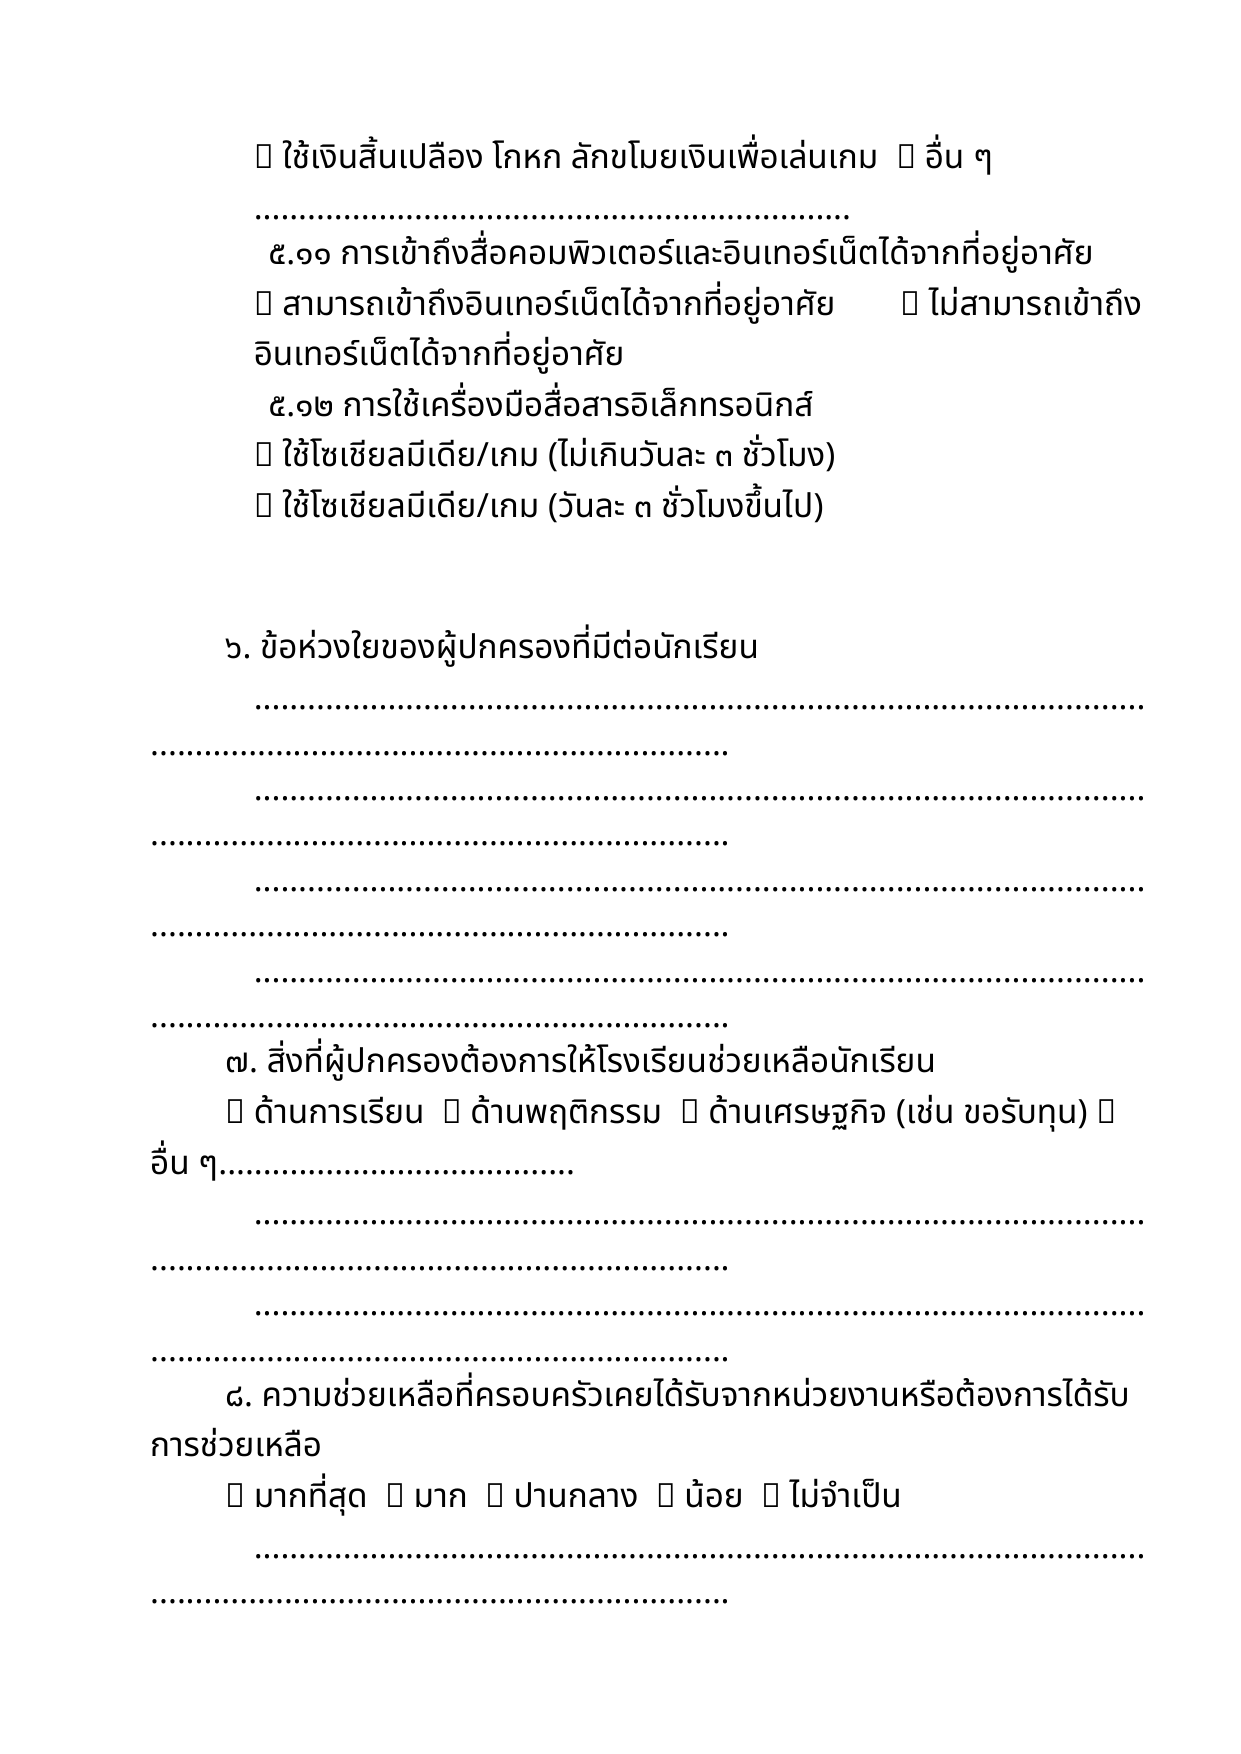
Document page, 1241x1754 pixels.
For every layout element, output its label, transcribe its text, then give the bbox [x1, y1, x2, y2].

text  ใช้โซเชียลมีเดีย/เกม (ไม่เกินวันละ ๓ ชั่วโมง) [253, 431, 1149, 482]
text ๕.๑๒ การใช้เครื่องมือสื่อสารอิเล็กทรอนิกส์ [225, 381, 1149, 431]
text  มากที่สุด  มาก  ปานกลาง  น้อย  ไม่จำเป็น [150, 1472, 1149, 1522]
text  ใช้โซเชียลมีเดีย/เกม (วันละ ๓ ชั่วโมงขึ้นไป) [253, 482, 1149, 532]
text  ใช้เงินสิ้นเปลือง โกหก ลักขโมยเงินเพื่อเล่นเกม  อื่น ๆ ................................................................... [253, 133, 1149, 229]
text ๗. สิ่งที่ผู้ปกครองต้องการให้โรงเรียนช่วยเหลือนักเรียน [150, 1037, 1149, 1088]
text ๖. ข้อห่วงใยของผู้ปกครองที่มีต่อนักเรียน [150, 623, 1149, 674]
text ๘. ความช่วยเหลือที่ครอบครัวเคยได้รับจากหน่วยงานหรือต้องการได้รับการช่วยเหลือ [150, 1371, 1149, 1472]
text  ด้านการเรียน  ด้านพฤติกรรม  ด้านเศรษฐกิจ (เช่น ขอรับทุน)  อื่น ๆ........................................ [150, 1088, 1149, 1189]
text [150, 1522, 1149, 1613]
text ๕.๑๑ การเข้าถึงสื่อคอมพิวเตอร์และอินเทอร์เน็ตได้จากที่อยู่อาศัย [225, 229, 1149, 279]
text  สามารถเข้าถึงอินเทอร์เน็ตได้จากที่อยู่อาศัย  ไม่สามารถเข้าถึงอินเทอร์เน็ตได้จากที่อยู่อาศัย [253, 279, 1149, 381]
